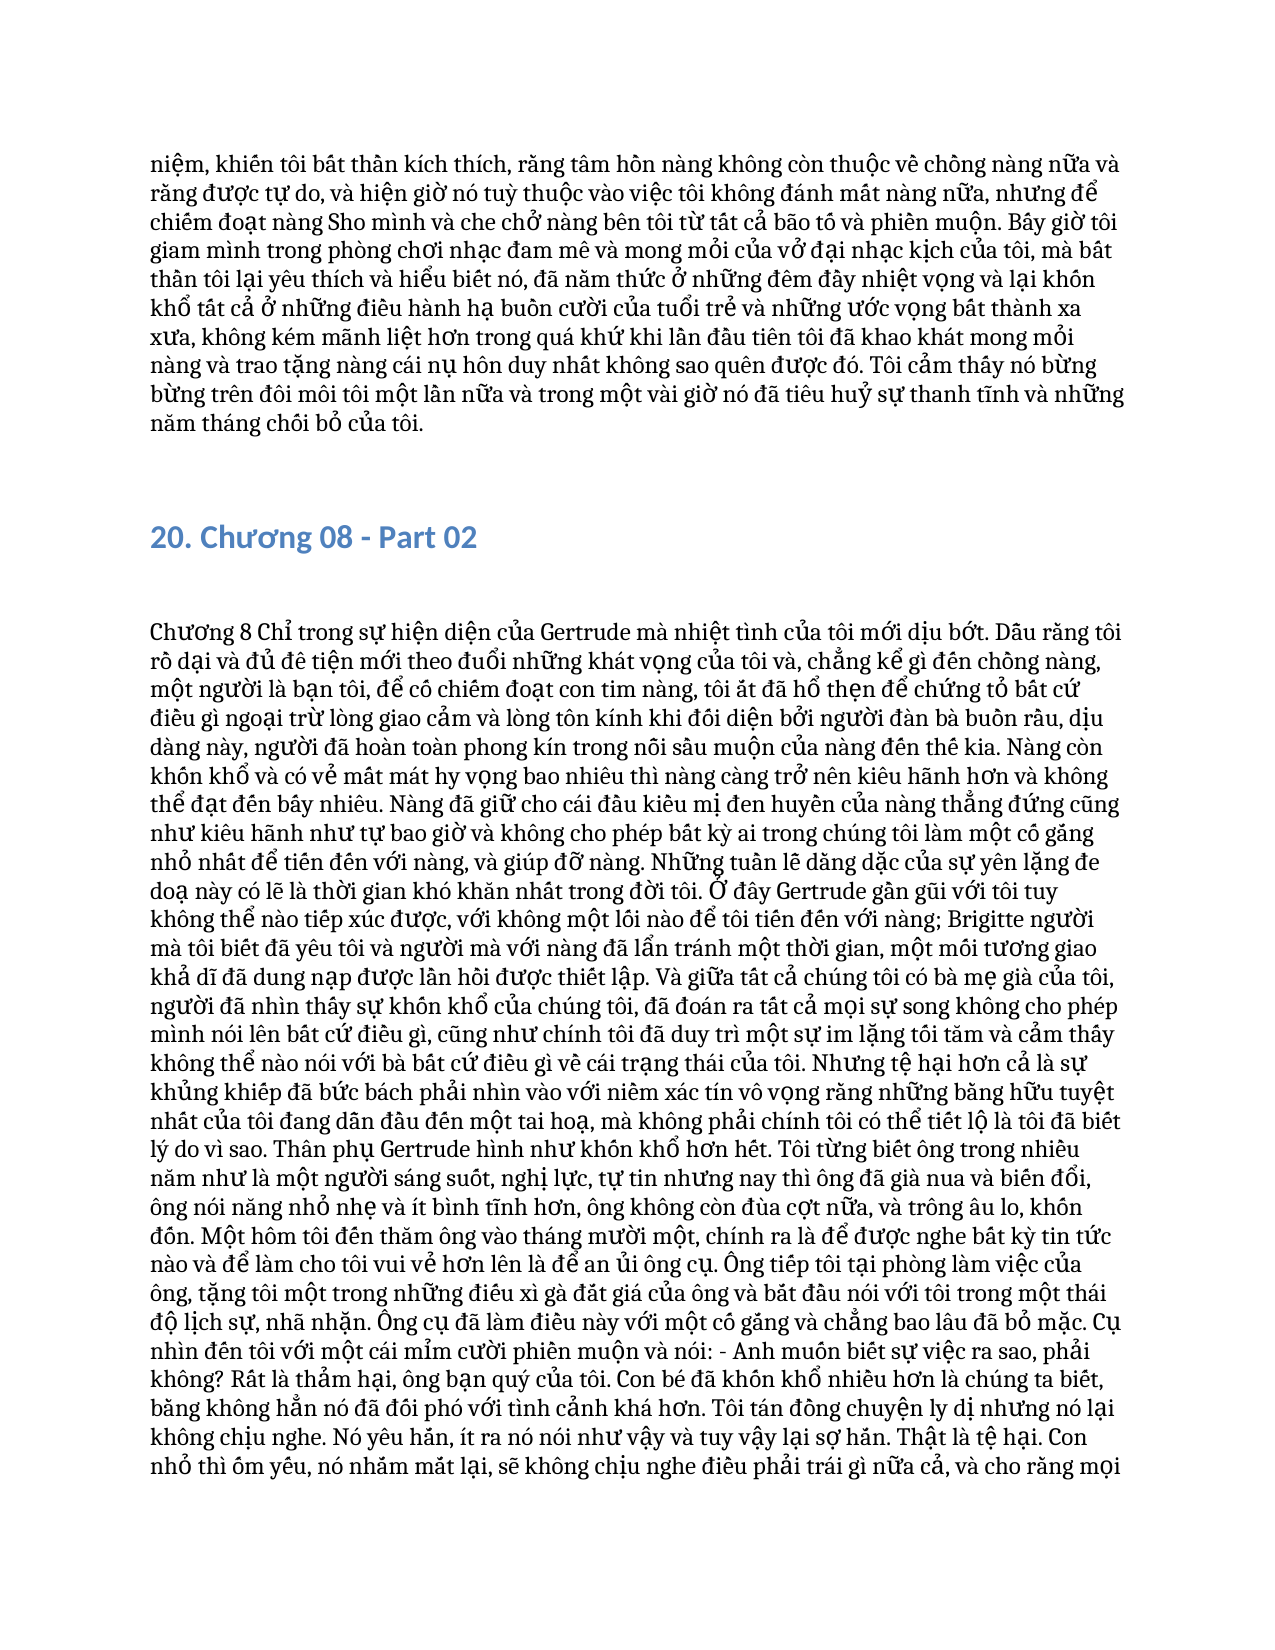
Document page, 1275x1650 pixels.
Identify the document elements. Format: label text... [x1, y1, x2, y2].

subtitle 20. Chương 08 - Part 02 [150, 516, 1125, 557]
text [150, 560, 1125, 1480]
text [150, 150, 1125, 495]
